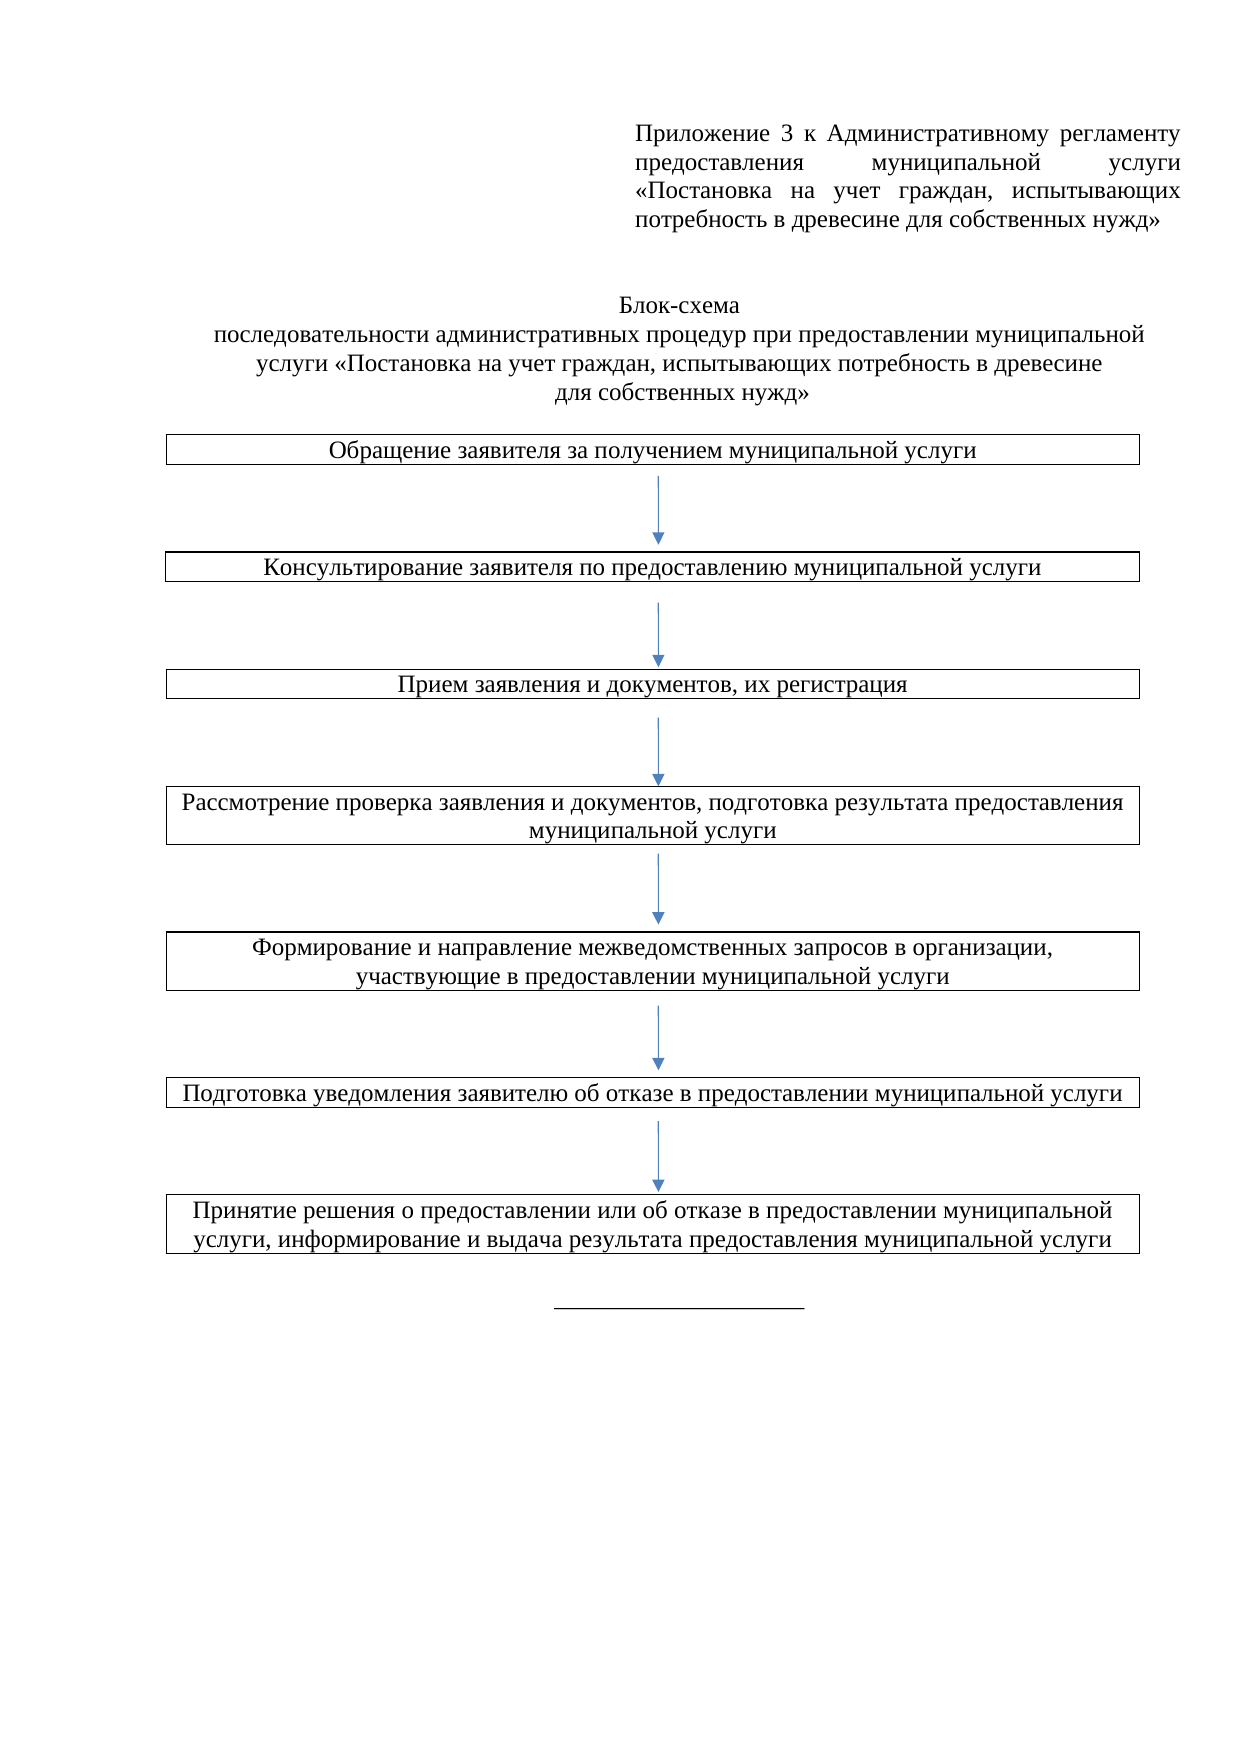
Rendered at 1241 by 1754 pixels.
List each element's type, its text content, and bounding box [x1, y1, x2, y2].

table_header Формирование и направление межведомственных запросов в организации, участвующие в предоставлении муниципальной услуги [167, 933, 1139, 990]
table_header Принятие решения о предоставлении или об отказе в предоставлении муниципальной услуги, информирование и выдача результата предоставления муниципальной услуги [167, 1195, 1139, 1253]
table_header Консультирование заявителя по предоставлению муниципальной услуги [166, 553, 1139, 581]
text Приложение 3 к Административному регламенту предоставления муниципальной услуги «Постановка на учет граждан, испытывающих потребность в древесине для собственных нужд» [635, 118, 1181, 233]
table_header Обращение заявителя за получением муниципальной услуги [167, 435, 1139, 464]
text Блок-схема [177, 291, 1181, 319]
text ____________________ [177, 1283, 1181, 1311]
text последовательности административных процедур при предоставлении муниципальной услуги «Постановка на учет граждан, испытывающих потребность в древесине [177, 319, 1181, 377]
table_header Прием заявления и документов, их регистрация [167, 670, 1139, 698]
table_header Подготовка уведомления заявителю об отказе в предоставлении муниципальной услуги [167, 1078, 1139, 1107]
table_header Рассмотрение проверка заявления и документов, подготовка результата предоставления муниципальной услуги [167, 787, 1139, 844]
text для собственных нужд» [177, 377, 1181, 406]
